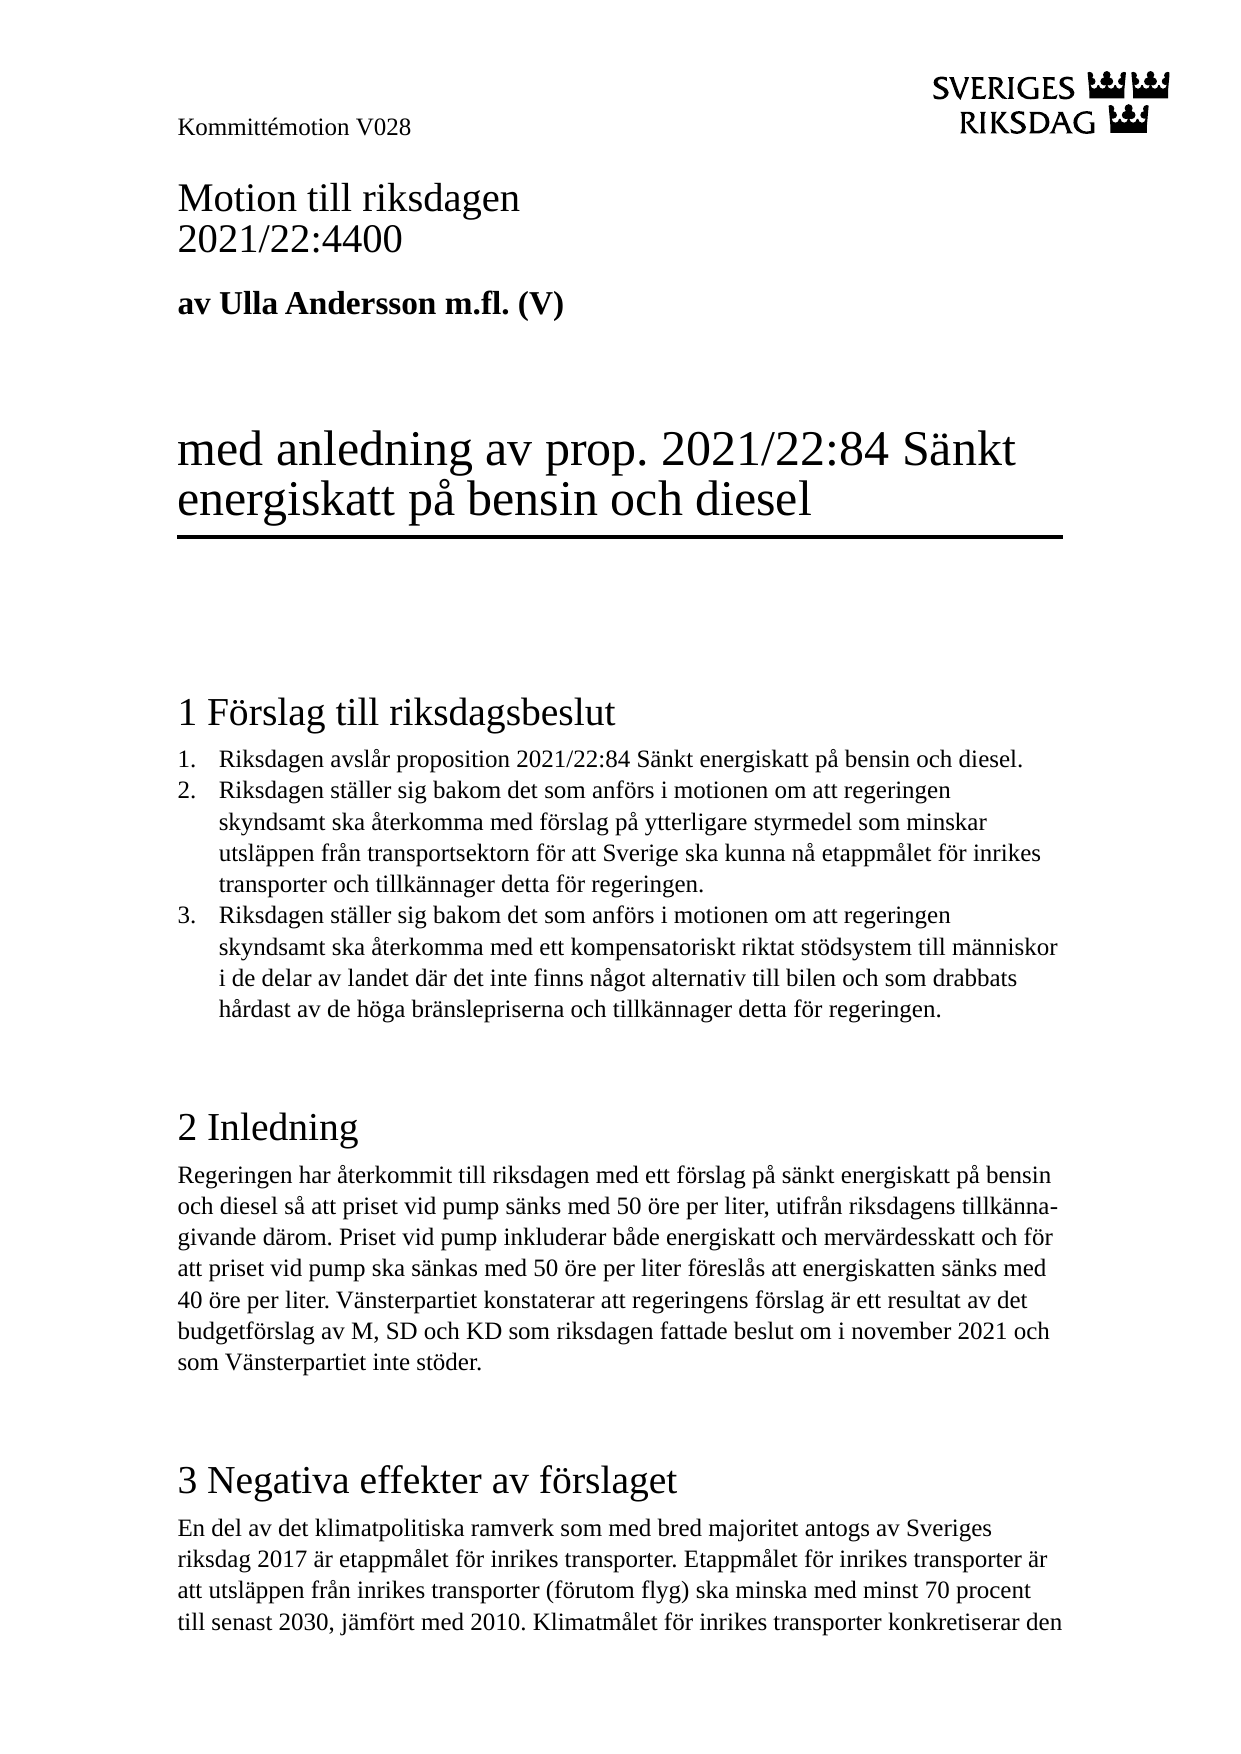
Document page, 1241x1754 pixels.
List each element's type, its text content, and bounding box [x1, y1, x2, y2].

text Negativa effekter av förslaget [177, 1461, 1063, 1502]
text Regeringen har återkommit till riksdagen med ett förslag på sänkt energiskatt på bensin och diesel så att priset vid pump sänks med 50 öre per liter, utifrån riksdagens tillkännagivande därom. Priset vid pump inkluderar både energiskatt och mervärdesskatt och för att priset vid pump ska sänkas med 50 öre per liter föreslås att energiskatten sänks med 40 öre per liter. Vänsterpartiet konstaterar att regeringens förslag är ett resultat av det budgetförslag av M, SD och KD som riksdagen fattade beslut om i november 2021 och som Vänsterpartiet inte stöder. [177, 1157, 1063, 1376]
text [177, 1510, 1063, 1635]
